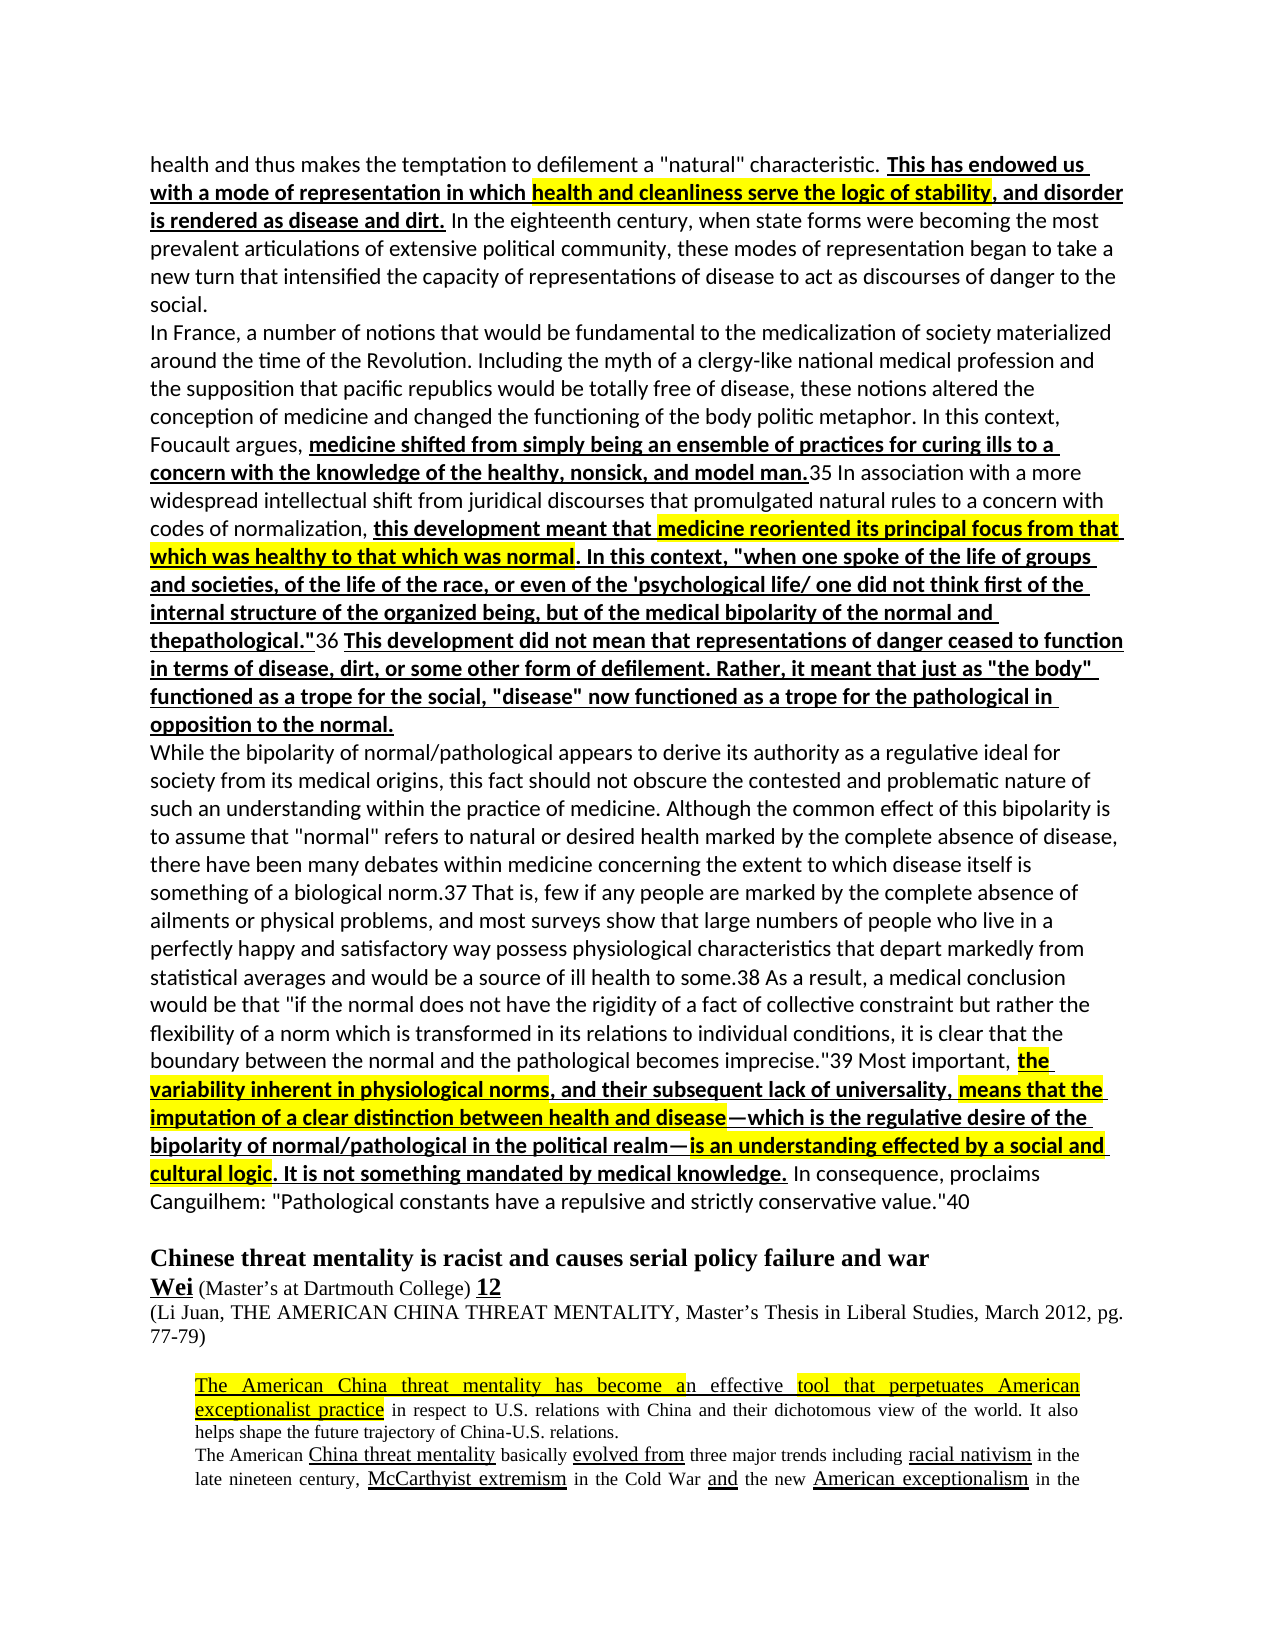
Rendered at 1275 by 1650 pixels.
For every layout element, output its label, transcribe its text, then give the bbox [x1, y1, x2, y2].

text While the bipolarity of normal/pathological appears to derive its authority as a regulative ideal for society from its medical origins, this fact should not obscure the contested and problematic nature of such an understanding within the practice of medicine. Although the common effect of this bipolarity is to assume that "normal" refers to natural or desired health marked by the complete absence of disease, there have been many debates within medicine concerning the extent to which disease itself is something of a biological norm.37 That is, few if any people are marked by the complete absence of ailments or physical problems, and most surveys show that large numbers of people who live in a perfectly happy and satisfactory way possess physiological characteristics that depart markedly from statistical averages and would be a source of ill health to some.38 As a result, a medical conclusion would be that "if the normal does not have the rigidity of a fact of collective constraint but rather the flexibility of a norm which is transformed in its relations to individual conditions, it is clear that the boundary between the normal and the pathological becomes imprecise."39 Most important, the variability inherent in physiological norms, and their subsequent lack of universality, means that the imputation of a clear distinction between health and disease—which is the regulative desire of the bipolarity of normal/pathological in the political realm—is an understanding effected by a social and cultural logic. It is not something mandated by medical knowledge. In consequence, proclaims Canguilhem: "Pathological constants have a repulsive and strictly conservative value."40 [150, 738, 1125, 1215]
text The American China threat mentality has become an effective tool that perpetuates American exceptionalist practice in respect to U.S. relations with China and their dichotomous view of the world. It also helps shape the future trajectory of China-U.S. relations. [195, 1372, 1080, 1394]
text (Li Juan, THE AMERICAN CHINA THREAT MENTALITY, Master’s Thesis in Liberal Studies, March 2012, pg. 77-79) [150, 1300, 1125, 1348]
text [150, 150, 1125, 318]
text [195, 1442, 1080, 1490]
text In France, a number of notions that would be fundamental to the medicalization of society materialized around the time of the Revolution. Including the myth of a clergy-like national medical profession and the supposition that pacific republics would be totally free of disease, these notions altered the conception of medicine and changed the functioning of the body politic metaphor. In this context, Foucault argues, medicine shifted from simply being an ensemble of practices for curing ills to a concern with the knowledge of the healthy, nonsick, and model man.35 In association with a more widespread intellectual shift from juridical discourses that promulgated natural rules to a concern with codes of normalization, this development meant that medicine reoriented its principal focus from that which was healthy to that which was normal. In this context, "when one spoke of the life of groups and societies, of the life of the race, or even of the 'psychological life/ one did not think first of the internal structure of the organized being, but of the medical bipolarity of the normal and thepathological."36 This development did not mean that representations of danger ceased to function in terms of disease, dirt, or some other form of defilement. Rather, it meant that just as "the body" functioned as a trope for the social, "disease" now functioned as a trope for the pathological in opposition to the normal. [150, 318, 1125, 738]
text Chinese threat mentality is racist and causes serial policy failure and war [150, 1243, 1125, 1272]
text Wei (Master’s at Dartmouth College) 12 [150, 1272, 1125, 1300]
text The American China threat mentality has become an effective tool that perpetuates American exceptionalist practice in respect to U.S. relations with China and their dichotomous view of the world. It also helps shape the future trajectory of China-U.S. relations. [195, 1396, 1080, 1442]
